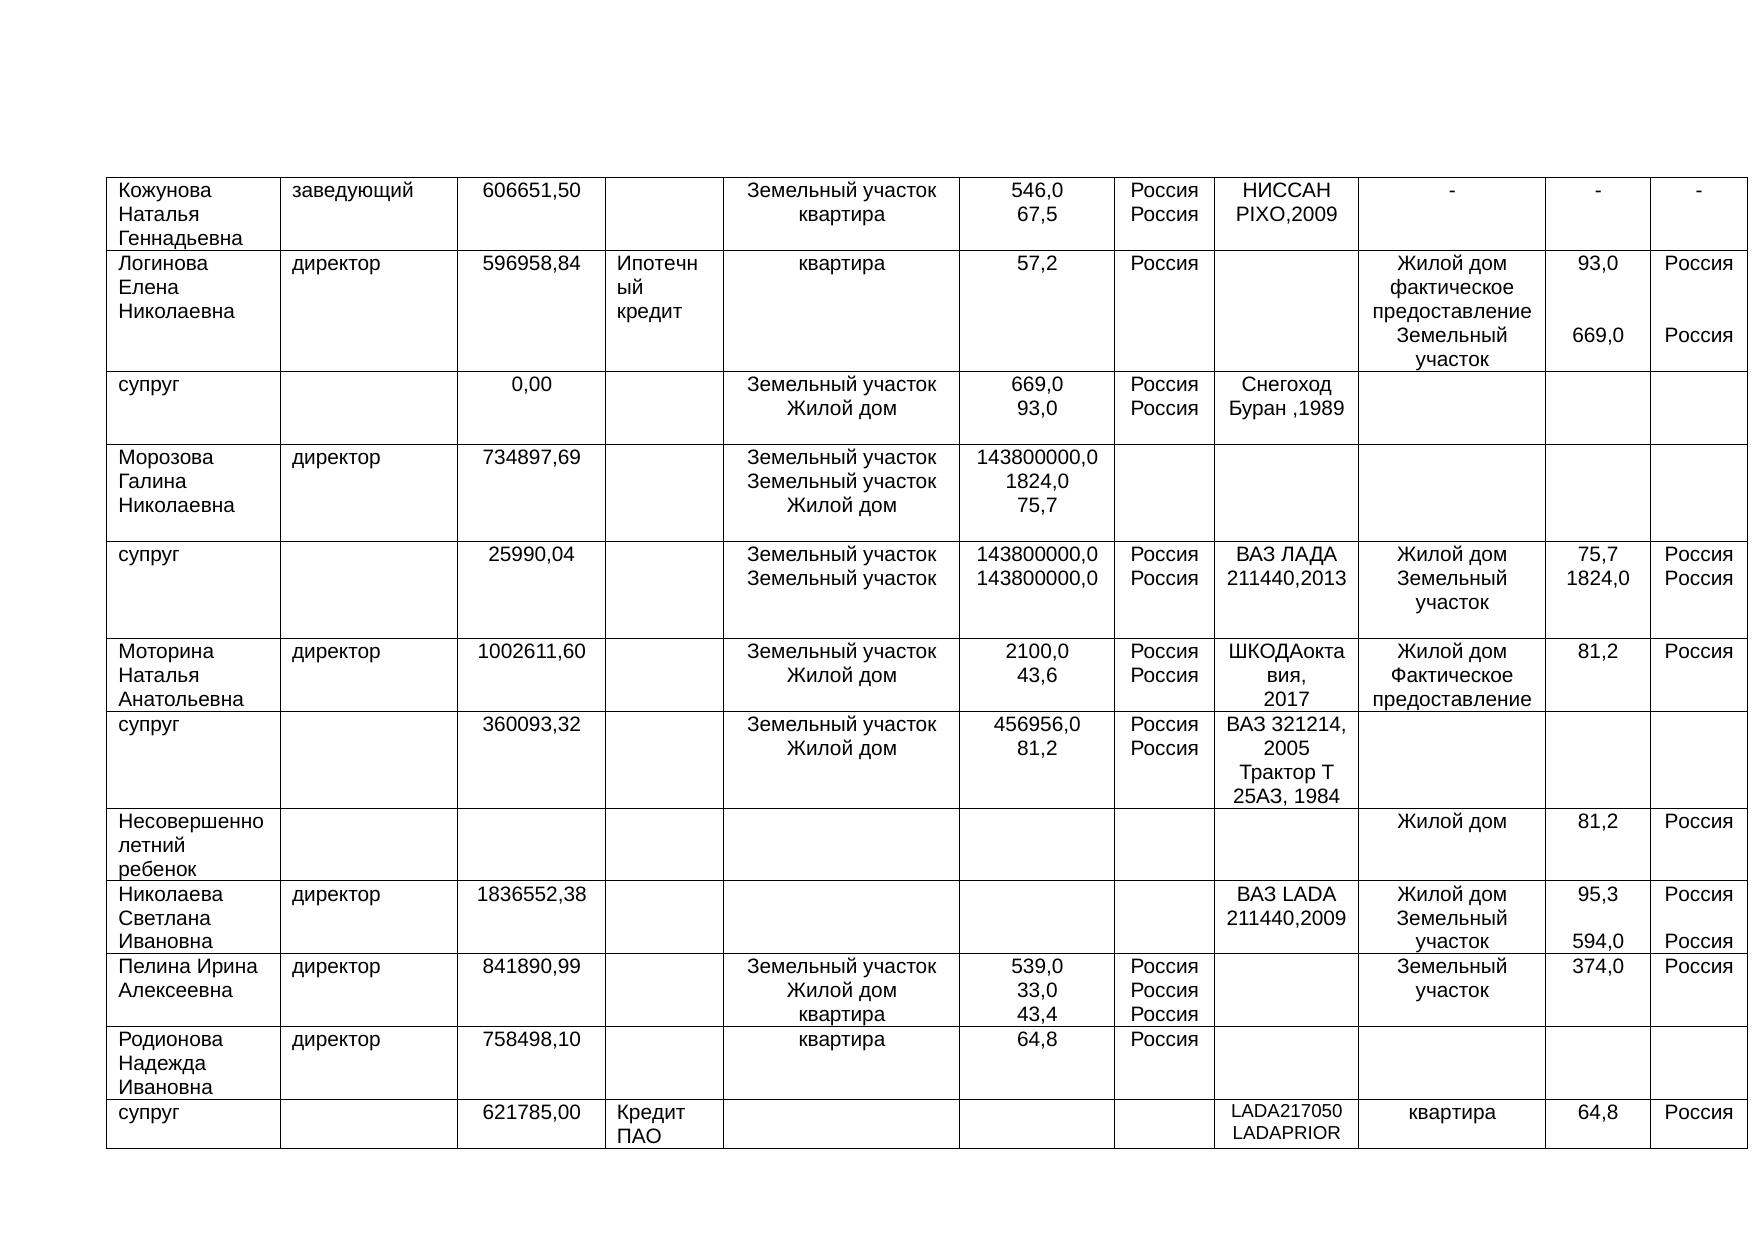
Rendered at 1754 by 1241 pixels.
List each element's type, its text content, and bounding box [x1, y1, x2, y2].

table_cell [960, 881, 1114, 953]
table_cell Ипотечный кредит [606, 251, 723, 371]
table_cell 81,2 [1546, 639, 1650, 711]
table_cell Россия [1651, 809, 1747, 880]
table_cell 1836552,38 [458, 881, 605, 953]
table_cell [724, 809, 959, 880]
table_cell [1651, 372, 1747, 444]
table_cell квартира [1359, 1100, 1545, 1148]
table_cell [606, 178, 723, 250]
table_cell супруг [107, 712, 280, 807]
table_cell ВАЗ 321214, 2005 Трактор Т 25АЗ, 1984 [1215, 712, 1358, 807]
table_cell Жилой дом [1359, 809, 1545, 880]
table_cell 2100,0 43,6 [960, 639, 1114, 711]
table_cell Россия [1115, 1027, 1214, 1099]
table_cell [960, 1100, 1114, 1148]
table_cell [1546, 445, 1650, 541]
table_cell 95,3 594,0 [1546, 881, 1650, 953]
table_cell Снегоход Буран ,1989 [1215, 372, 1358, 444]
table_cell Кредит ПАО СБЕРБАНК [606, 1100, 723, 1148]
table_cell [724, 1100, 959, 1148]
table_cell 93,0 669,0 [1546, 251, 1650, 371]
table_cell [1359, 1027, 1545, 1099]
table_cell Жилой дом Земельный участок [1359, 881, 1545, 953]
table_cell [1546, 712, 1650, 807]
table_cell [1215, 445, 1358, 541]
table_cell 539,0 33,0 43,4 [960, 954, 1114, 1026]
table_cell [281, 712, 457, 807]
table_cell Россия Россия [1651, 881, 1747, 953]
table_cell 456956,0 81,2 [960, 712, 1114, 807]
table_cell 841890,99 [458, 954, 605, 1026]
table_cell [606, 954, 723, 1026]
table_cell [281, 372, 457, 444]
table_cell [1215, 1100, 1358, 1148]
table_cell [1215, 1027, 1358, 1099]
table_cell Россия [1651, 639, 1747, 711]
table_cell - [1359, 178, 1545, 250]
table_cell Земельный участок квартира [724, 178, 959, 250]
table_cell 57,2 [960, 251, 1114, 371]
table_cell [1359, 372, 1545, 444]
table_cell [1651, 445, 1747, 541]
table_cell [1359, 712, 1545, 807]
table_cell Россия Россия [1651, 542, 1747, 638]
table_cell 374,0 [1546, 954, 1650, 1026]
table_cell квартира [724, 251, 959, 371]
table_cell [1115, 1100, 1214, 1148]
table_cell [606, 542, 723, 638]
table_cell 1002611,60 [458, 639, 605, 711]
table_cell [281, 809, 457, 880]
table_cell Россия Россия [1115, 712, 1214, 807]
table_cell [1651, 712, 1747, 807]
table_cell [1546, 372, 1650, 444]
table_cell супруг [107, 542, 280, 638]
table_cell супруг [107, 1100, 280, 1148]
table_cell ВАЗ LADA 211440,2009 [1215, 881, 1358, 953]
table_cell 621785,00 [458, 1100, 605, 1148]
table_cell Россия Россия [1651, 251, 1747, 371]
table_cell [724, 881, 959, 953]
table_cell директор [281, 251, 457, 371]
table_cell 606651,50 [458, 178, 605, 250]
table_cell [606, 712, 723, 807]
table_cell [1215, 954, 1358, 1026]
table_cell 360093,32 [458, 712, 605, 807]
table_cell Родионова Надежда Ивановна [107, 1027, 280, 1099]
table_cell [606, 639, 723, 711]
table_cell Россия [1651, 1100, 1747, 1148]
table_cell - [1546, 178, 1650, 250]
table_cell - [1651, 178, 1747, 250]
table_cell 758498,10 [458, 1027, 605, 1099]
table_cell директор [281, 639, 457, 711]
table_cell Кожунова Наталья Геннадьевна [107, 178, 280, 250]
table_cell 25990,04 [458, 542, 605, 638]
table_cell Пелина Ирина Алексеевна [107, 954, 280, 1026]
table_cell [1115, 809, 1214, 880]
table_cell 734897,69 [458, 445, 605, 541]
table_cell [606, 881, 723, 953]
table_cell 64,8 [960, 1027, 1114, 1099]
table_cell заведующий [281, 178, 457, 250]
table_cell [1546, 1027, 1650, 1099]
table_cell Жилой дом Фактическое предоставление [1359, 639, 1545, 711]
table_cell [458, 809, 605, 880]
table_cell [960, 809, 1114, 880]
table_cell [1215, 251, 1358, 371]
table_cell 75,7 1824,0 [1546, 542, 1650, 638]
table_cell ШКОДАоктавия, 2017 [1215, 639, 1358, 711]
table_cell [606, 372, 723, 444]
table_cell квартира [724, 1027, 959, 1099]
table_cell [1115, 445, 1214, 541]
table_cell Николаева Светлана Ивановна [107, 881, 280, 953]
table_cell Россия Россия [1115, 542, 1214, 638]
table_cell Моторина Наталья Анатольевна [107, 639, 280, 711]
table_cell 596958,84 [458, 251, 605, 371]
table_cell [606, 809, 723, 880]
table_cell 64,8 [1546, 1100, 1650, 1148]
table_cell 669,0 93,0 [960, 372, 1114, 444]
table_cell 546,0 67,5 [960, 178, 1114, 250]
table_cell [606, 445, 723, 541]
table_cell 81,2 [1546, 809, 1650, 880]
table_cell супруг [107, 372, 280, 444]
table_cell [1651, 1027, 1747, 1099]
table_cell Земельный участок Земельный участок Жилой дом [724, 445, 959, 541]
table_cell Земельный участок [1359, 954, 1545, 1026]
table_cell Земельный участок Жилой дом [724, 639, 959, 711]
table_cell Жилой дом фактическое предоставление Земельный участок [1359, 251, 1545, 371]
table_cell [1359, 445, 1545, 541]
table_cell директор [281, 445, 457, 541]
table_cell [281, 542, 457, 638]
table_cell 0,00 [458, 372, 605, 444]
table_cell Россия Россия Россия [1115, 954, 1214, 1026]
table_cell Земельный участок Земельный участок [724, 542, 959, 638]
table_cell Земельный участок Жилой дом [724, 712, 959, 807]
table_cell ВАЗ ЛАДА 211440,2013 [1215, 542, 1358, 638]
table_cell 143800000,0 1824,0 75,7 [960, 445, 1114, 541]
table_cell Россия Россия [1115, 639, 1214, 711]
table_cell Жилой дом Земельный участок [1359, 542, 1545, 638]
table_cell НИССАН PIXO,2009 [1215, 178, 1358, 250]
table_cell [1115, 881, 1214, 953]
table_cell Земельный участок Жилой дом квартира [724, 954, 959, 1026]
table_cell Несовершеннолетний ребенок [107, 809, 280, 880]
table_cell Логинова Елена Николаевна [107, 251, 280, 371]
table_cell Россия Россия [1115, 178, 1214, 250]
table_cell [606, 1027, 723, 1099]
table_cell директор [281, 1027, 457, 1099]
table_cell Россия [1115, 251, 1214, 371]
table_cell Россия Россия [1115, 372, 1214, 444]
table_cell директор [281, 954, 457, 1026]
table_cell Морозова Галина Николаевна [107, 445, 280, 541]
table_cell 143800000,0 143800000,0 [960, 542, 1114, 638]
table_cell Россия [1651, 954, 1747, 1026]
table_cell Земельный участок Жилой дом [724, 372, 959, 444]
table_cell [1215, 809, 1358, 880]
table_cell [281, 1100, 457, 1148]
table_cell директор [281, 881, 457, 953]
